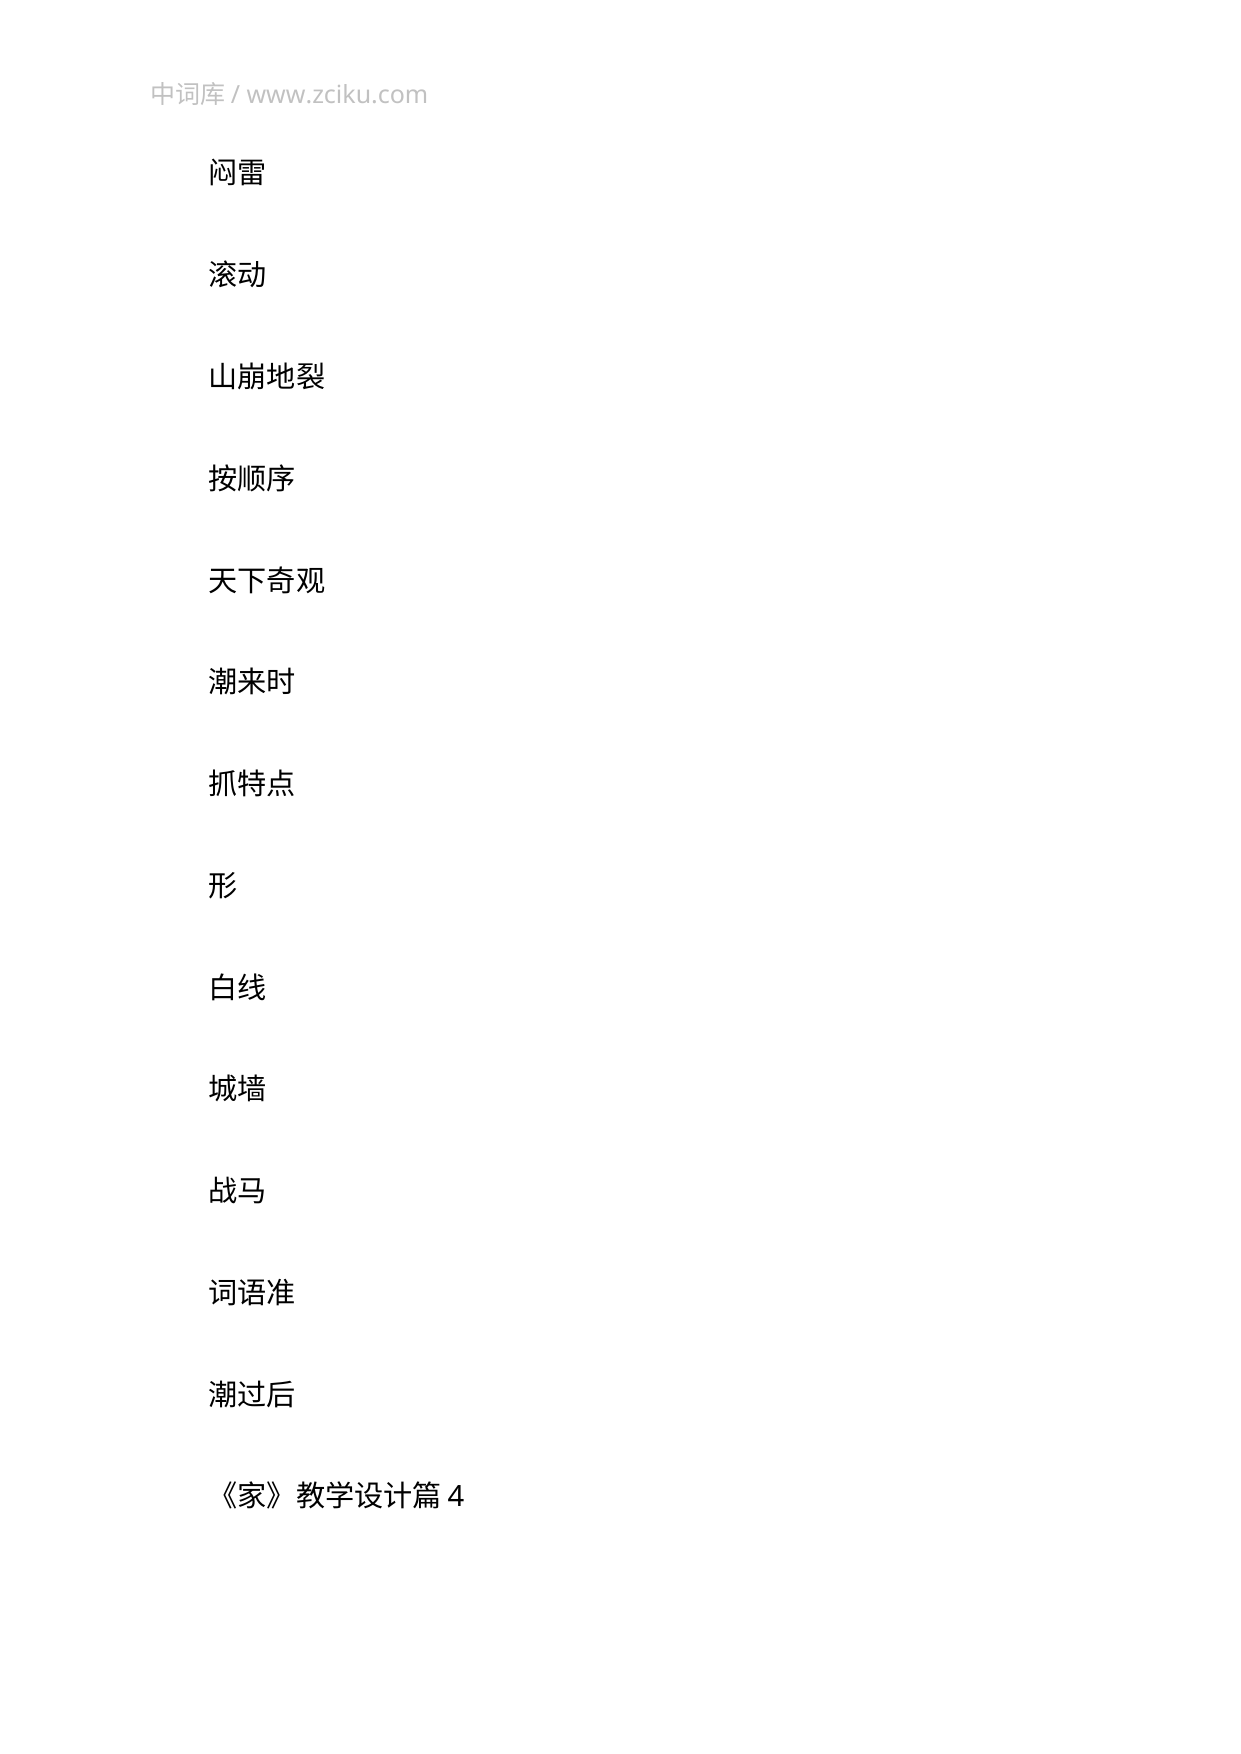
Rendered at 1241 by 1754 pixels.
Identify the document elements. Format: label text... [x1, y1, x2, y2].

text 抓特点 [150, 761, 1090, 803]
text 战马 [150, 1168, 1090, 1210]
text 白线 [150, 964, 1090, 1006]
text 形 [150, 862, 1090, 905]
text 按顺序 [150, 455, 1090, 498]
text 滚动 [150, 252, 1090, 294]
text 词语准 [150, 1269, 1090, 1312]
text 山崩地裂 [150, 353, 1090, 396]
text 《家》教学设计篇4 [150, 1473, 1090, 1515]
text 天下奇观 [150, 557, 1090, 599]
text 城墙 [150, 1066, 1090, 1108]
text 潮过后 [150, 1371, 1090, 1413]
text 闷雷 [150, 150, 1090, 192]
text 潮来时 [150, 659, 1090, 701]
